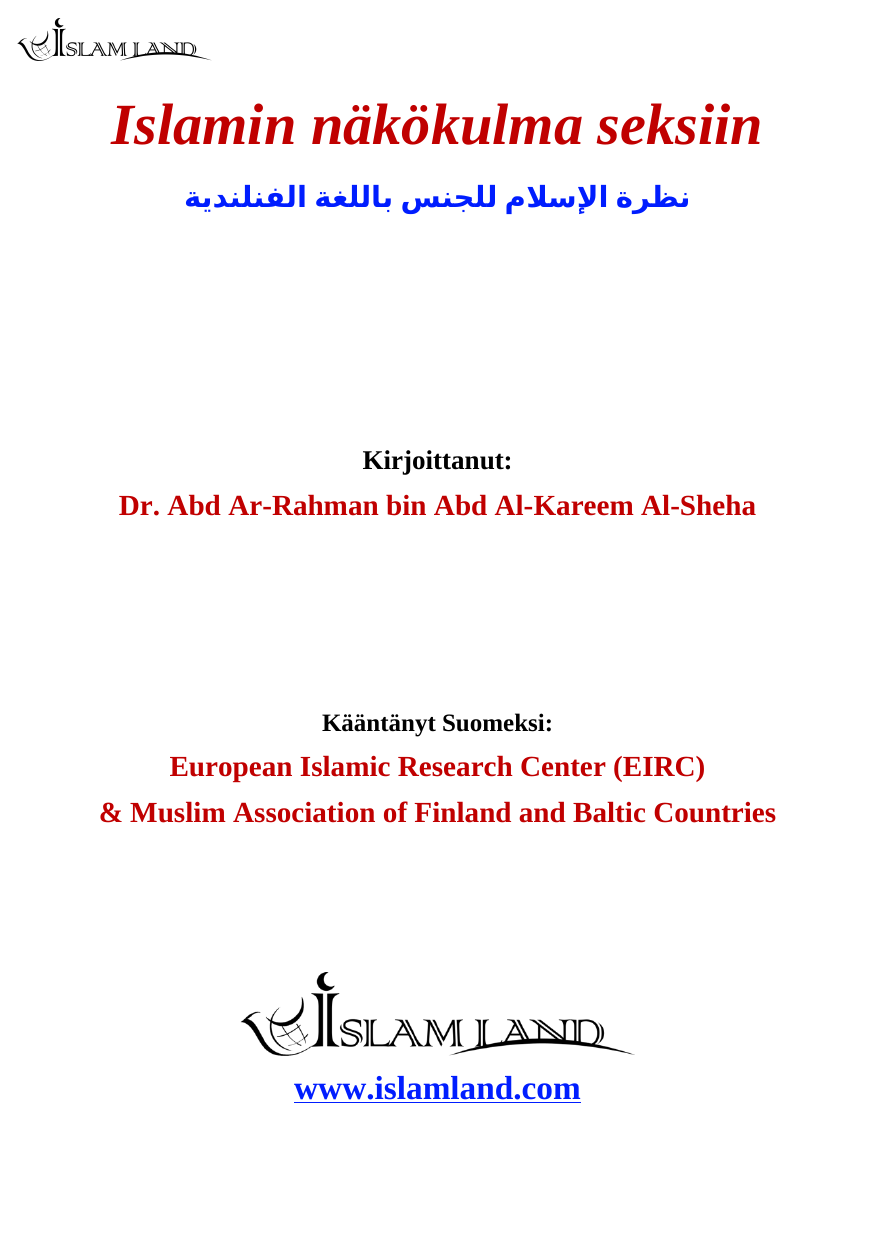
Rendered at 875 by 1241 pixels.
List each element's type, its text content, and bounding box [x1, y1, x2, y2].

picture [17, 18, 212, 61]
text & Muslim Association of Finland and Baltic Countries [91, 796, 784, 829]
picture [240, 972, 635, 1056]
text Dr. Abd Ar-Rahman bin Abd Al-Kareem Al-Sheha [91, 488, 784, 521]
text Kirjoittanut: [91, 444, 784, 475]
text Kääntänyt Suomeksi: [91, 708, 784, 737]
text Islamin näkökulma seksiin [91, 90, 784, 157]
text نظرة الإسلام للجنس باللغة الفنلندية [91, 180, 784, 213]
text European Islamic Research Center (EIRC) [91, 749, 784, 783]
text www.islamland.com [91, 1068, 784, 1107]
